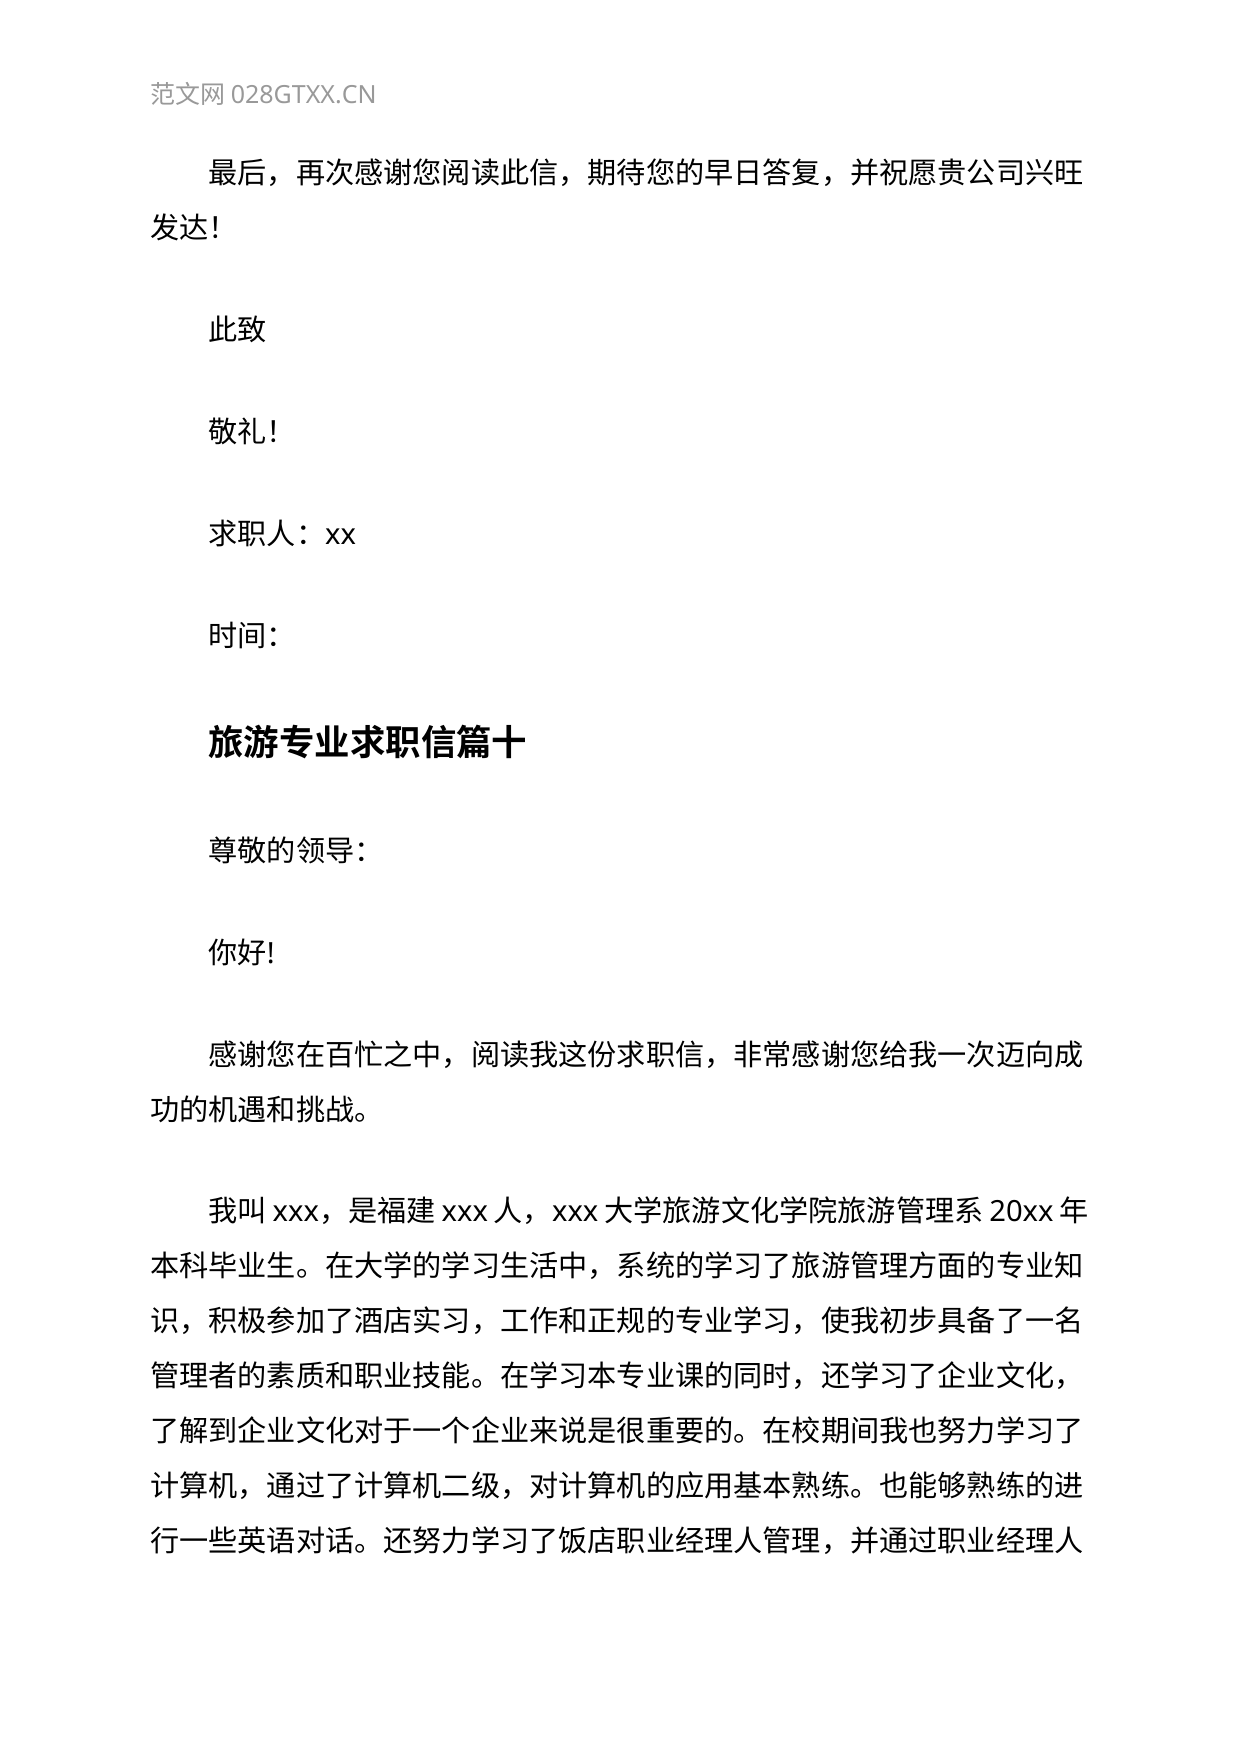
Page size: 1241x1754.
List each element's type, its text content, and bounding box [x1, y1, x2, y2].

text 此致 [150, 307, 1090, 349]
text 最后，再次感谢您阅读此信，期待您的早日答复，并祝愿贵公司兴旺发达！ [150, 150, 1090, 247]
text 尊敬的领导： [150, 827, 1090, 870]
text 旅游专业求职信篇十 [150, 714, 1090, 765]
text 敬礼！ [150, 408, 1090, 451]
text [150, 1188, 1090, 1559]
text 你好! [150, 929, 1090, 972]
text 时间： [150, 612, 1090, 654]
text 求职人：xx [150, 510, 1090, 553]
text 感谢您在百忙之中，阅读我这份求职信，非常感谢您给我一次迈向成功的机遇和挑战。 [150, 1031, 1090, 1128]
